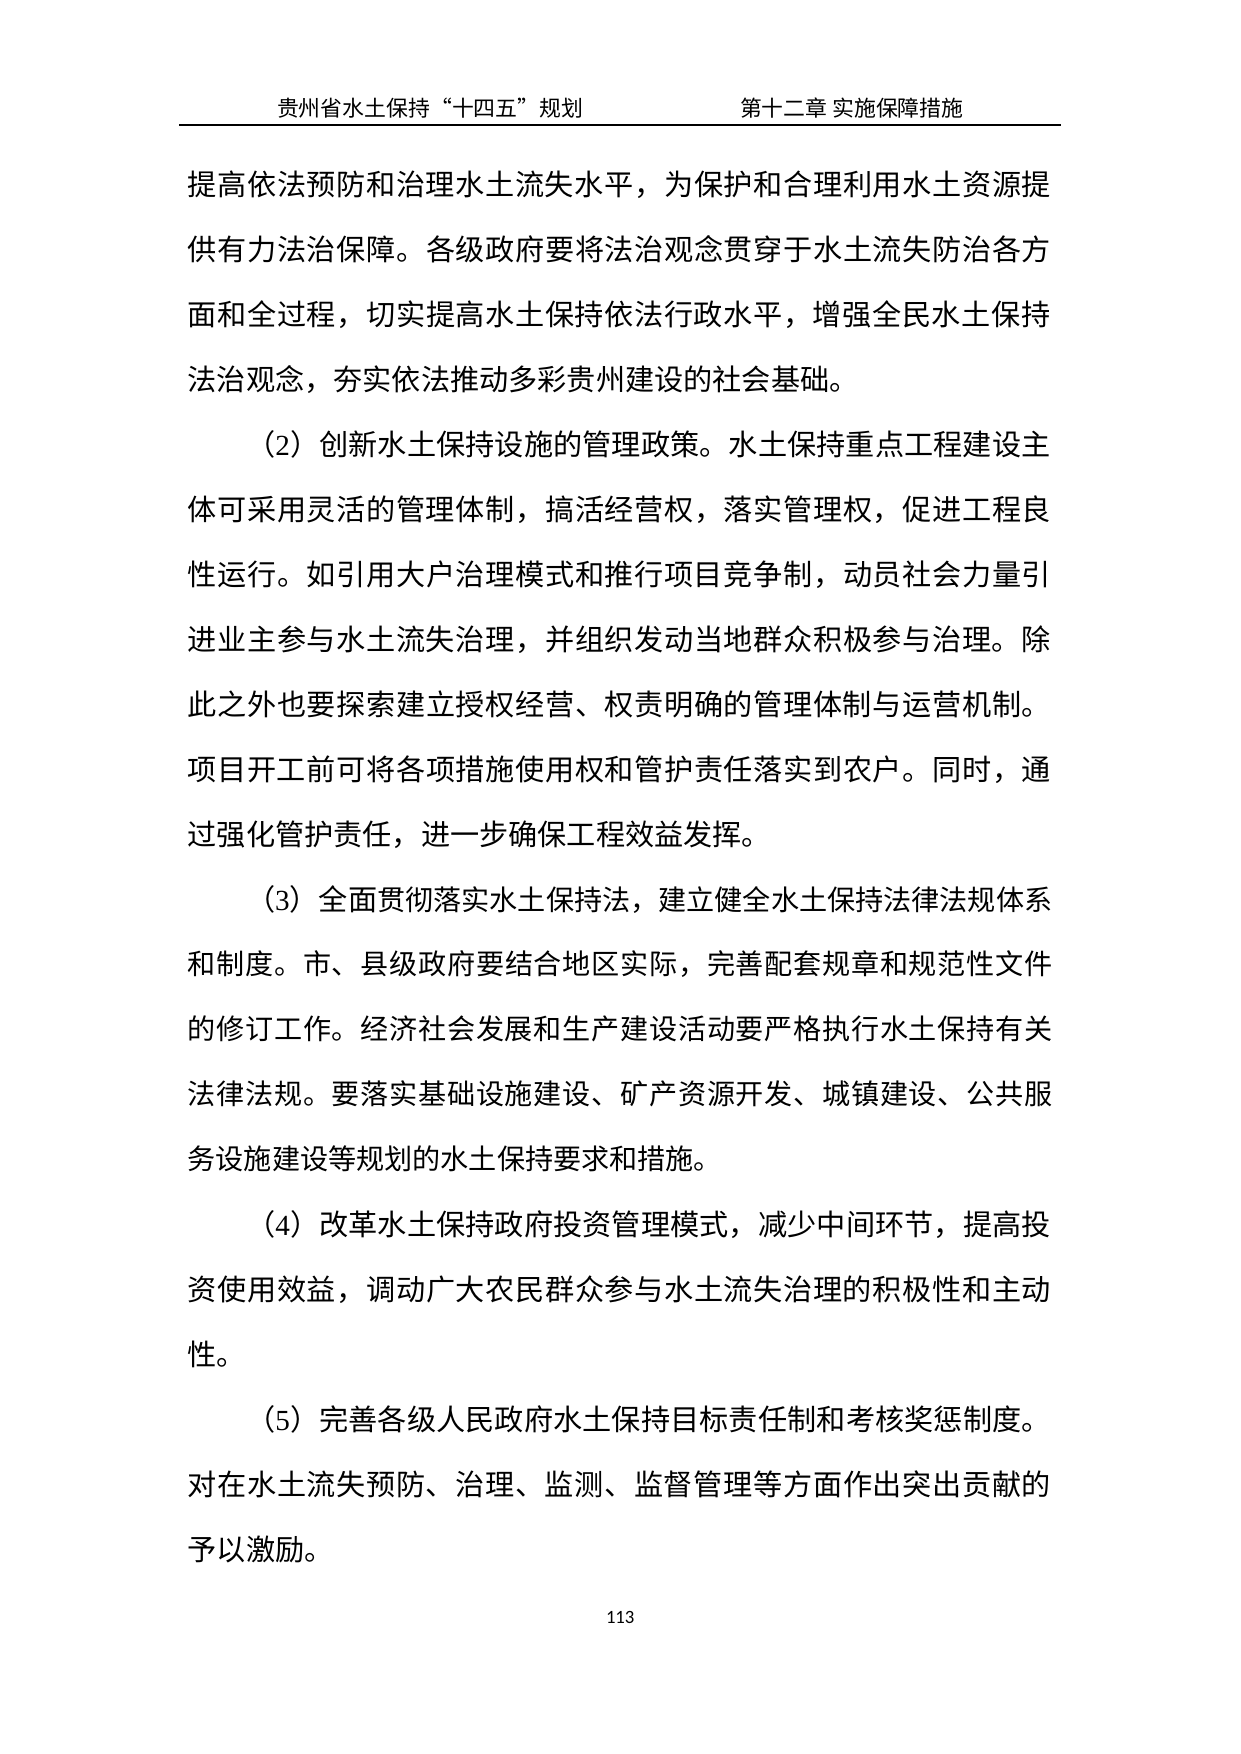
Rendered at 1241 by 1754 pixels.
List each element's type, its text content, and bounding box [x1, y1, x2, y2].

text （4）改革水土保持政府投资管理模式，减少中间环节，提高投资使用效益，调动广大农民群众参与水土流失治理的积极性和主动性。 [187, 1190, 1053, 1385]
text （2）创新水土保持设施的管理政策。水土保持重点工程建设主体可采用灵活的管理体制，搞活经营权，落实管理权，促进工程良性运行。如引用大户治理模式和推行项目竞争制，动员社会力量引进业主参与水土流失治理，并组织发动当地群众积极参与治理。除此之外也要探索建立授权经营、权责明确的管理体制与运营机制。项目开工前可将各项措施使用权和管护责任落实到农户。同时，通过强化管护责任，进一步确保工程效益发挥。 [187, 410, 1053, 865]
text （3）全面贯彻落实水土保持法，建立健全水土保持法律法规体系和制度。市、县级政府要结合地区实际，完善配套规章和规范性文件的修订工作。经济社会发展和生产建设活动要严格执行水土保持有关法律法规。要落实基础设施建设、矿产资源开发、城镇建设、公共服务设施建设等规划的水土保持要求和措施。 [187, 865, 1053, 1190]
text （5）完善各级人民政府水土保持目标责任制和考核奖惩制度。对在水土流失预防、治理、监测、监督管理等方面作出突出贡献的予以激励。 [187, 1385, 1053, 1580]
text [187, 150, 1053, 410]
